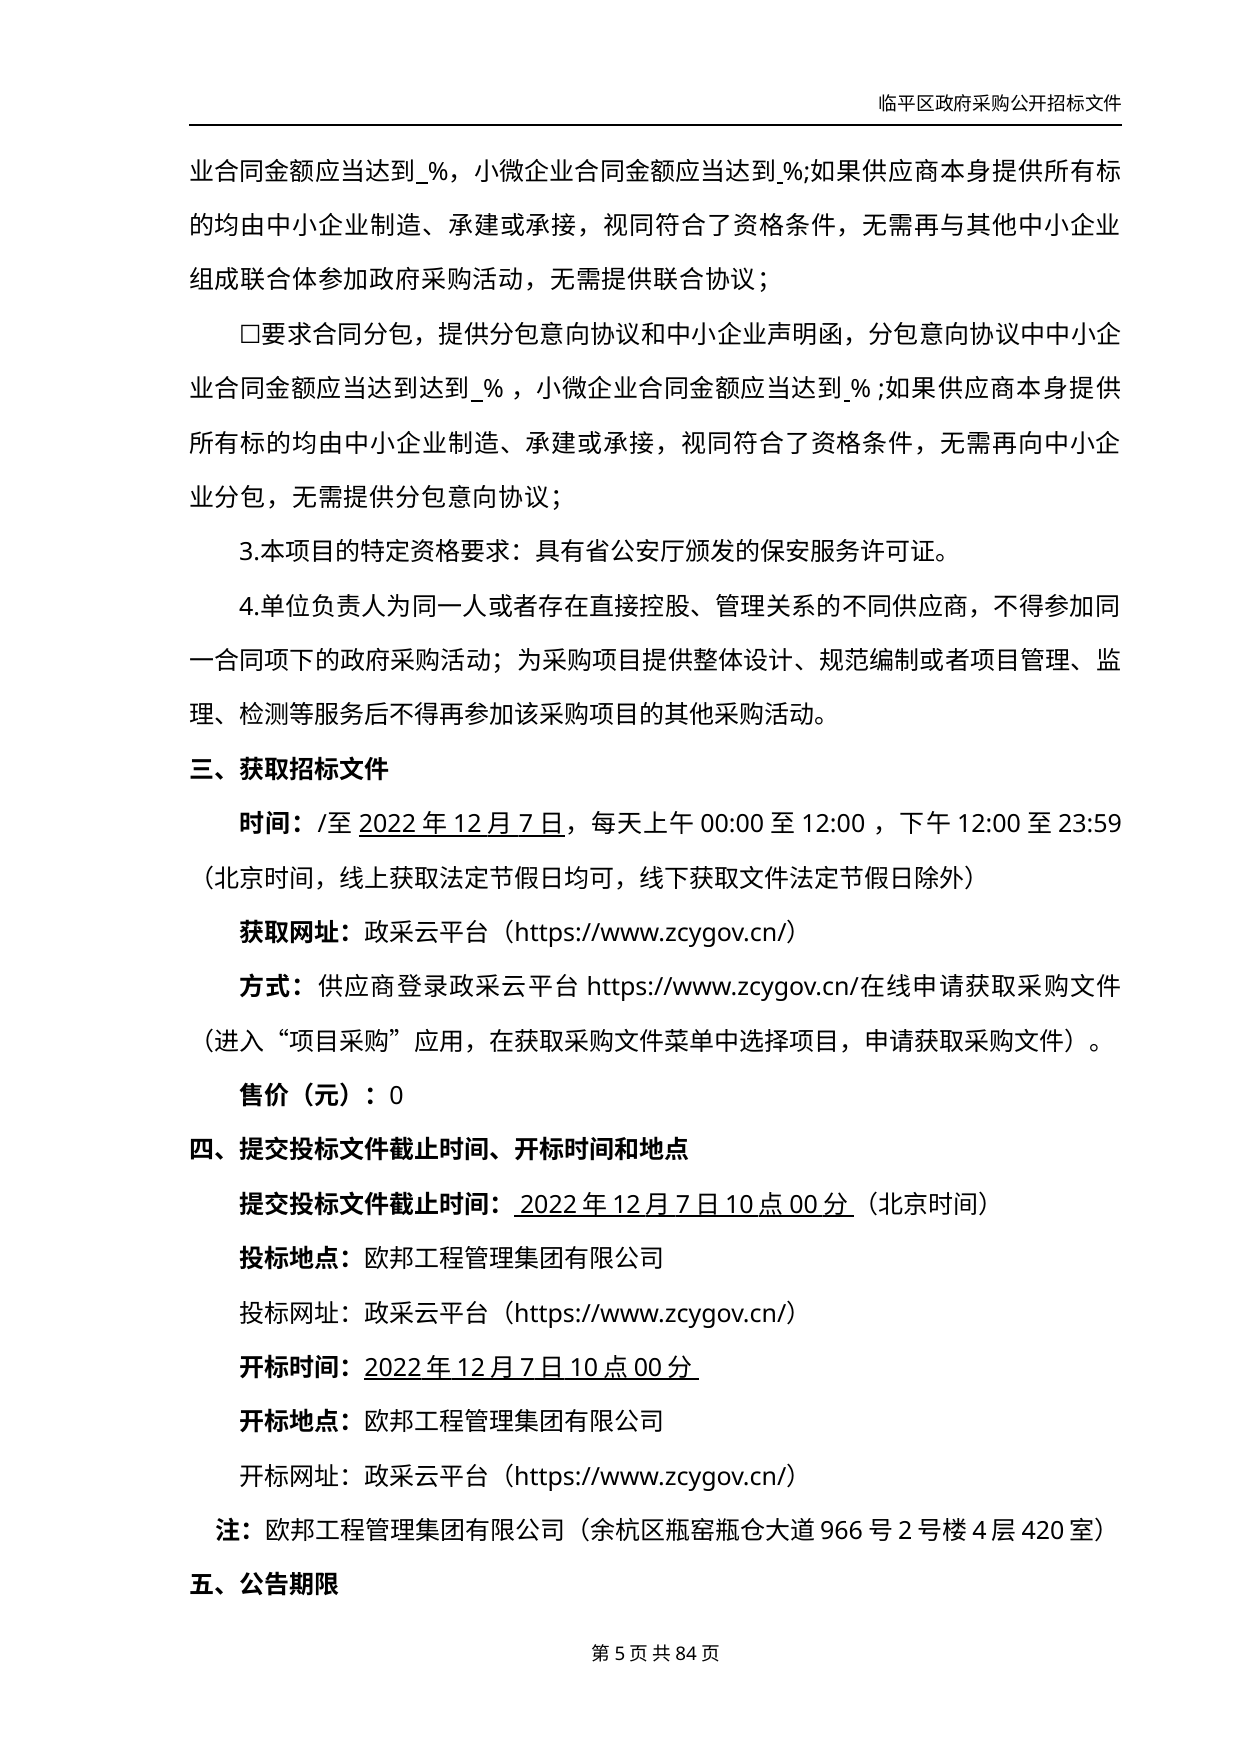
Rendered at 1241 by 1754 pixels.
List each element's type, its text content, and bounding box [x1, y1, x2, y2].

text 注：欧邦工程管理集团有限公司（余杭区瓶窑瓶仓大道966号2号楼4层420室） [189, 1511, 1122, 1547]
text 五、公告期限 [189, 1565, 1122, 1601]
text ☐要求合同分包，提供分包意向协议和中小企业声明函，分包意向协议中中小企业合同金额应当达到达到 % ，小微企业合同金额应当达到 % ;如果供应商本身提供所有标的均由中小企业制造、承建或承接，视同符合了资格条件，无需再向中小企业分包，无需提供分包意向协议； [189, 314, 1122, 514]
text 开标时间：2022年12月7日10点 00分 [189, 1347, 1122, 1384]
text 三、获取招标文件 [189, 749, 1122, 786]
text 3.本项目的特定资格要求：具有省公安厅颁发的保安服务许可证。 [189, 532, 1122, 568]
text 开标地点：欧邦工程管理集团有限公司 [189, 1402, 1122, 1438]
text 方式：供应商登录政采云平台https://www.zcygov.cn/在线申请获取采购文件（进入“项目采购”应用，在获取采购文件菜单中选择项目，申请获取采购文件）。 [189, 967, 1122, 1057]
text 提交投标文件截止时间： 2022年12月7日10点 00分 （北京时间） [189, 1184, 1122, 1221]
text 售价（元）：0 [189, 1076, 1122, 1112]
text 4.单位负责人为同一人或者存在直接控股、管理关系的不同供应商，不得参加同一合同项下的政府采购活动；为采购项目提供整体设计、规范编制或者项目管理、监理、检测等服务后不得再参加该采购项目的其他采购活动。 [189, 586, 1122, 731]
text 投标地点：欧邦工程管理集团有限公司 [189, 1239, 1122, 1275]
text 开标网址：政采云平台（https://www.zcygov.cn/） [189, 1456, 1122, 1492]
text 投标网址：政采云平台（https://www.zcygov.cn/） [189, 1293, 1122, 1329]
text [189, 151, 1122, 296]
text 获取网址：政采云平台（https://www.zcygov.cn/） [189, 912, 1122, 949]
text 时间：/至2022年12月7日，每天上午00:00至12:00 ，下午12:00至23:59（北京时间，线上获取法定节假日均可，线下获取文件法定节假日除外） [189, 804, 1122, 894]
text 四、提交投标文件截止时间、开标时间和地点 [189, 1130, 1122, 1166]
